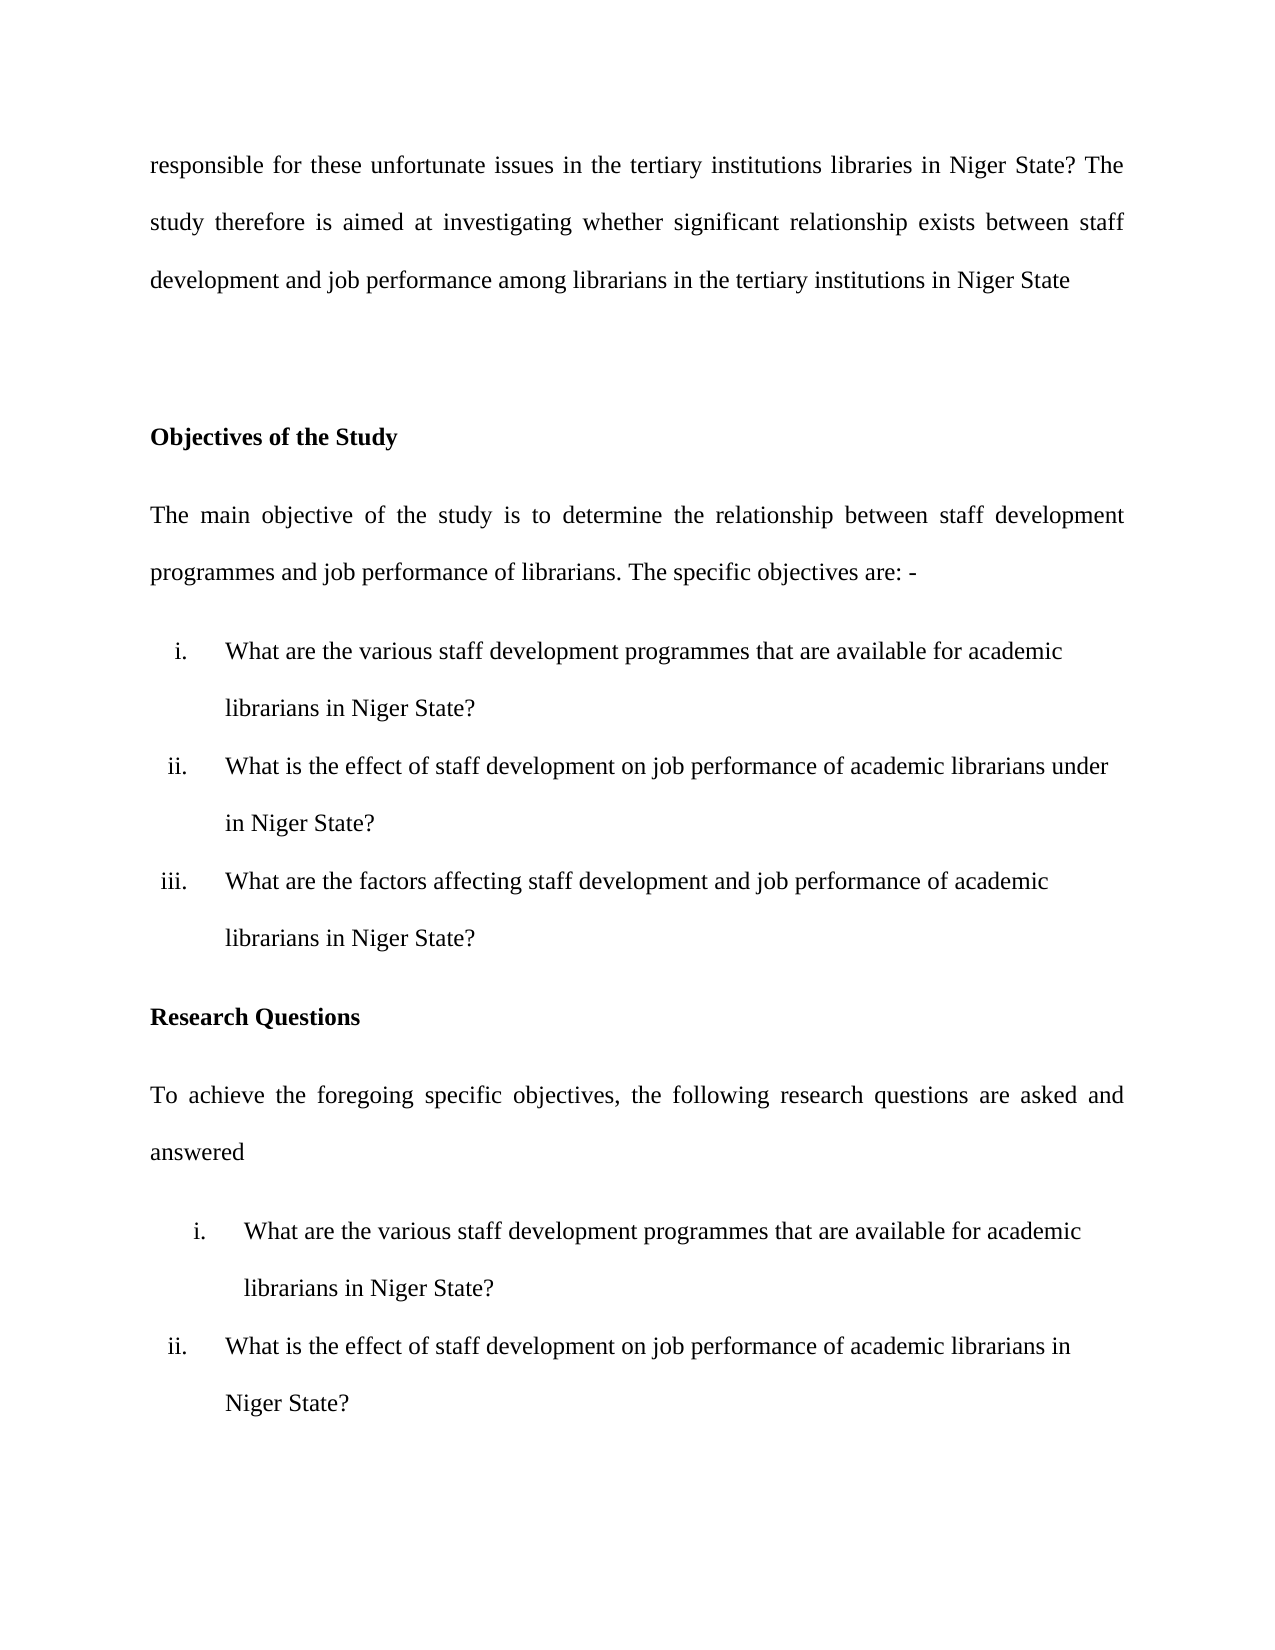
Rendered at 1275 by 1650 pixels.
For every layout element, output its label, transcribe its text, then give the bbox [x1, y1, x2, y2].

text The main objective of the study is to determine the relationship between staff development programmes and job performance of librarians. The specific objectives are: - [150, 500, 1125, 586]
text Objectives of the Study [150, 422, 1125, 450]
list What are the various staff development programmes that are available for academic librarians in Niger State? [187, 636, 1125, 722]
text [150, 150, 1125, 294]
list What are the various staff development programmes that are available for academic librarians in Niger State? [206, 1216, 1125, 1302]
text Research Questions [150, 1002, 1125, 1030]
text To achieve the foregoing specific objectives, the following research questions are asked and answered [150, 1080, 1125, 1166]
list What is the effect of staff development on job performance of academic librarians in Niger State? [187, 1331, 1125, 1417]
list What are the factors affecting staff development and job performance of academic librarians in Niger State? [187, 866, 1125, 952]
list What is the effect of staff development on job performance of academic librarians under in Niger State? [187, 751, 1125, 837]
